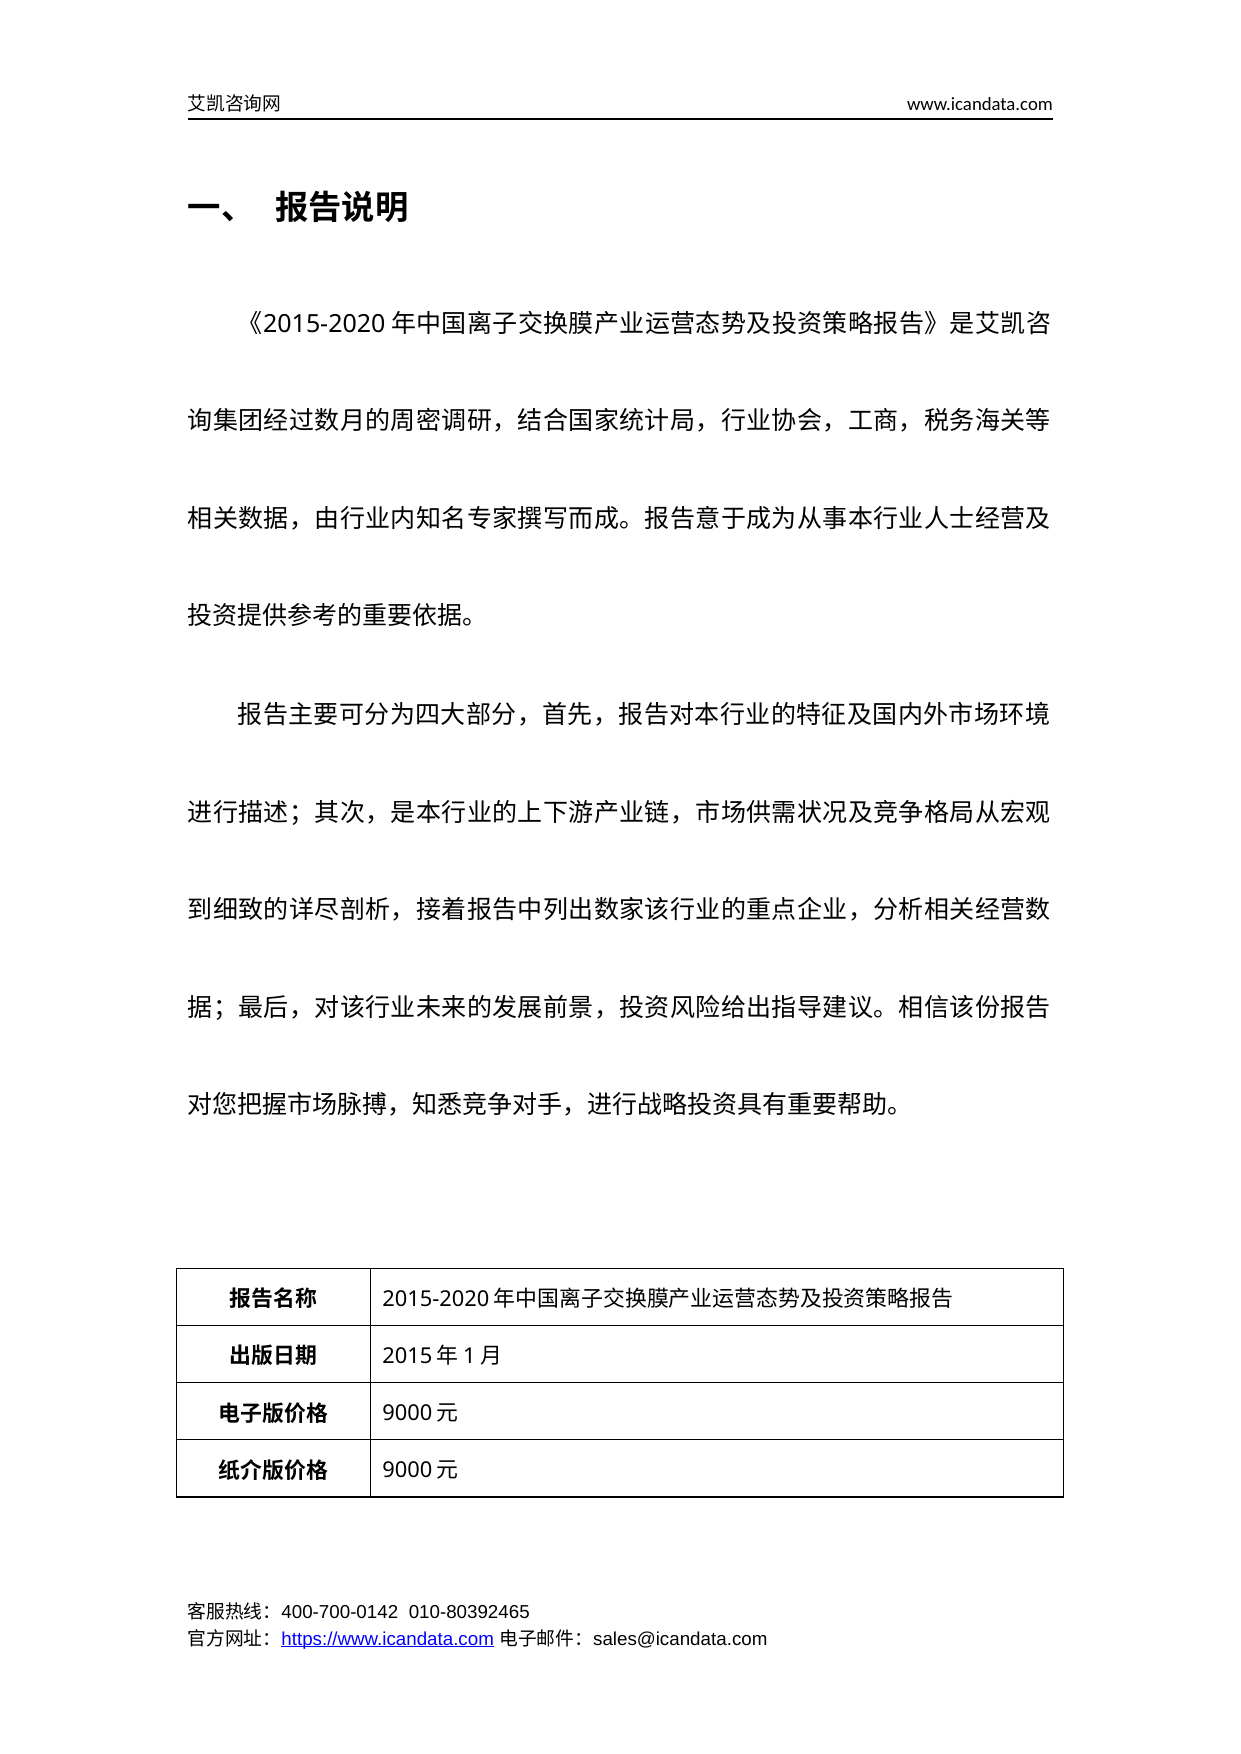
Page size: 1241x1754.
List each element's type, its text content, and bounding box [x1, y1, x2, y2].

table_cell 电子版价格 [177, 1383, 370, 1439]
text 《2015-2020年中国离子交换膜产业运营态势及投资策略报告》是艾凯咨询集团经过数月的周密调研，结合国家统计局，行业协会，工商，税务海关等相关数据，由行业内知名专家撰写而成。报告意于成为从事本行业人士经营及投资提供参考的重要依据。 [187, 289, 1053, 646]
table_cell 2015年1月 [371, 1326, 1063, 1382]
table_cell 出版日期 [177, 1326, 370, 1382]
subtitle 报告说明 [187, 172, 1053, 237]
table_header 2015-2020年中国离子交换膜产业运营态势及投资策略报告 [371, 1269, 1063, 1325]
table_cell 9000元 [371, 1383, 1063, 1439]
table_cell 纸介版价格 [177, 1440, 370, 1496]
table_cell 9000元 [371, 1440, 1063, 1496]
text 报告主要可分为四大部分，首先，报告对本行业的特征及国内外市场环境进行描述；其次，是本行业的上下游产业链，市场供需状况及竞争格局从宏观到细致的详尽剖析，接着报告中列出数家该行业的重点企业，分析相关经营数据；最后，对该行业未来的发展前景，投资风险给出指导建议。相信该份报告对您把握市场脉搏，知悉竞争对手，进行战略投资具有重要帮助。 [187, 681, 1053, 1136]
table_header 报告名称 [177, 1269, 370, 1325]
